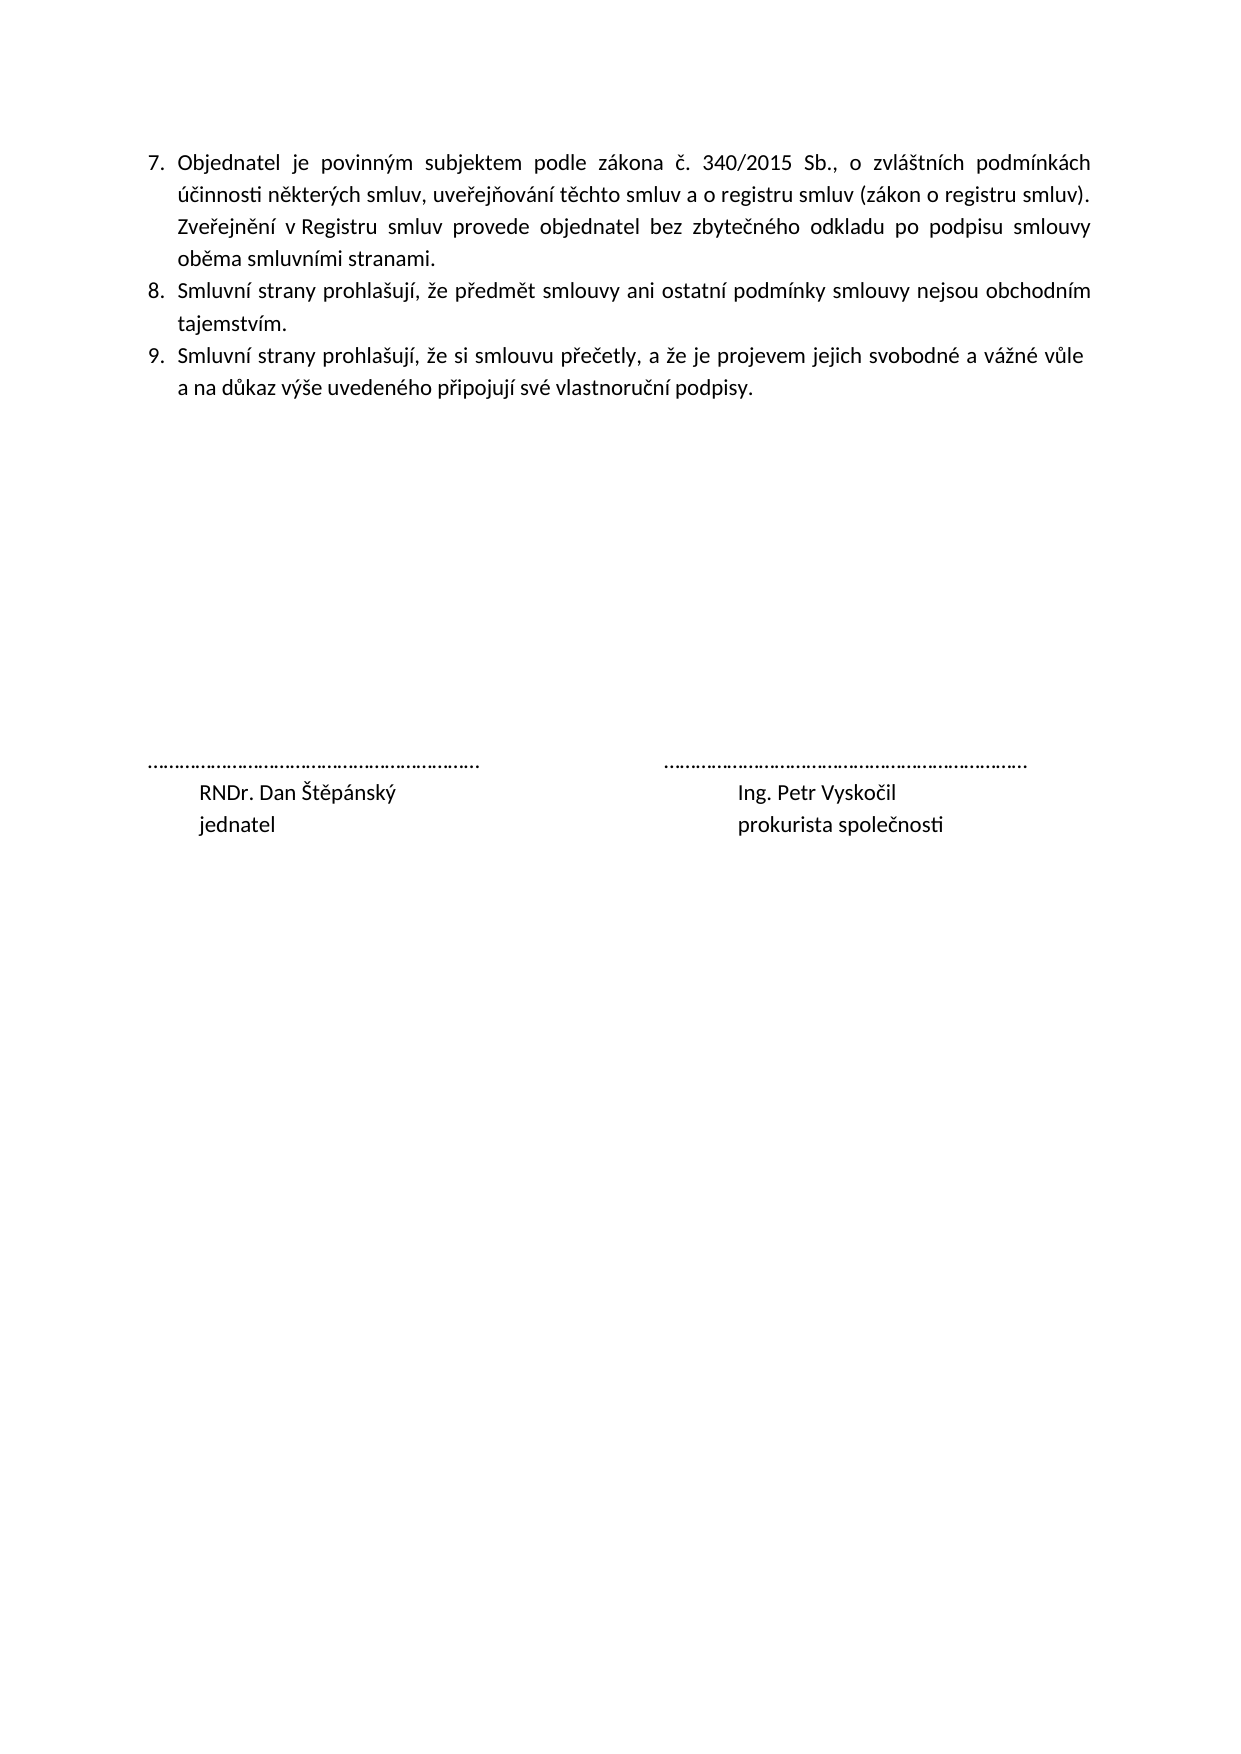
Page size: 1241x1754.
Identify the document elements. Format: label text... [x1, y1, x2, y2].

text ……………………………………………………… …………………………………………………………… [148, 746, 1093, 774]
text RNDr. Dan Štěpánský Ing. Petr Vyskočil jednatel prokurista společnosti [199, 778, 1093, 871]
list Smluvní strany prohlašují, že si smlouvu přečetly, a že je projevem jejich svobodné a vážné vůle a na důkaz výše uvedeného připojují své vlastnoruční podpisy. [148, 341, 1093, 401]
list Objednatel je povinným subjektem podle zákona č. 340/2015 Sb., o zvláštních podmínkách účinnosti některých smluv, uveřejňování těchto smluv a o registru smluv (zákon o registru smluv). Zveřejnění v Registru smluv provede objednatel bez zbytečného odkladu po podpisu smlouvy oběma smluvními stranami. [148, 148, 1093, 272]
list Smluvní strany prohlašují, že předmět smlouvy ani ostatní podmínky smlouvy nejsou obchodním tajemstvím. [148, 276, 1093, 337]
